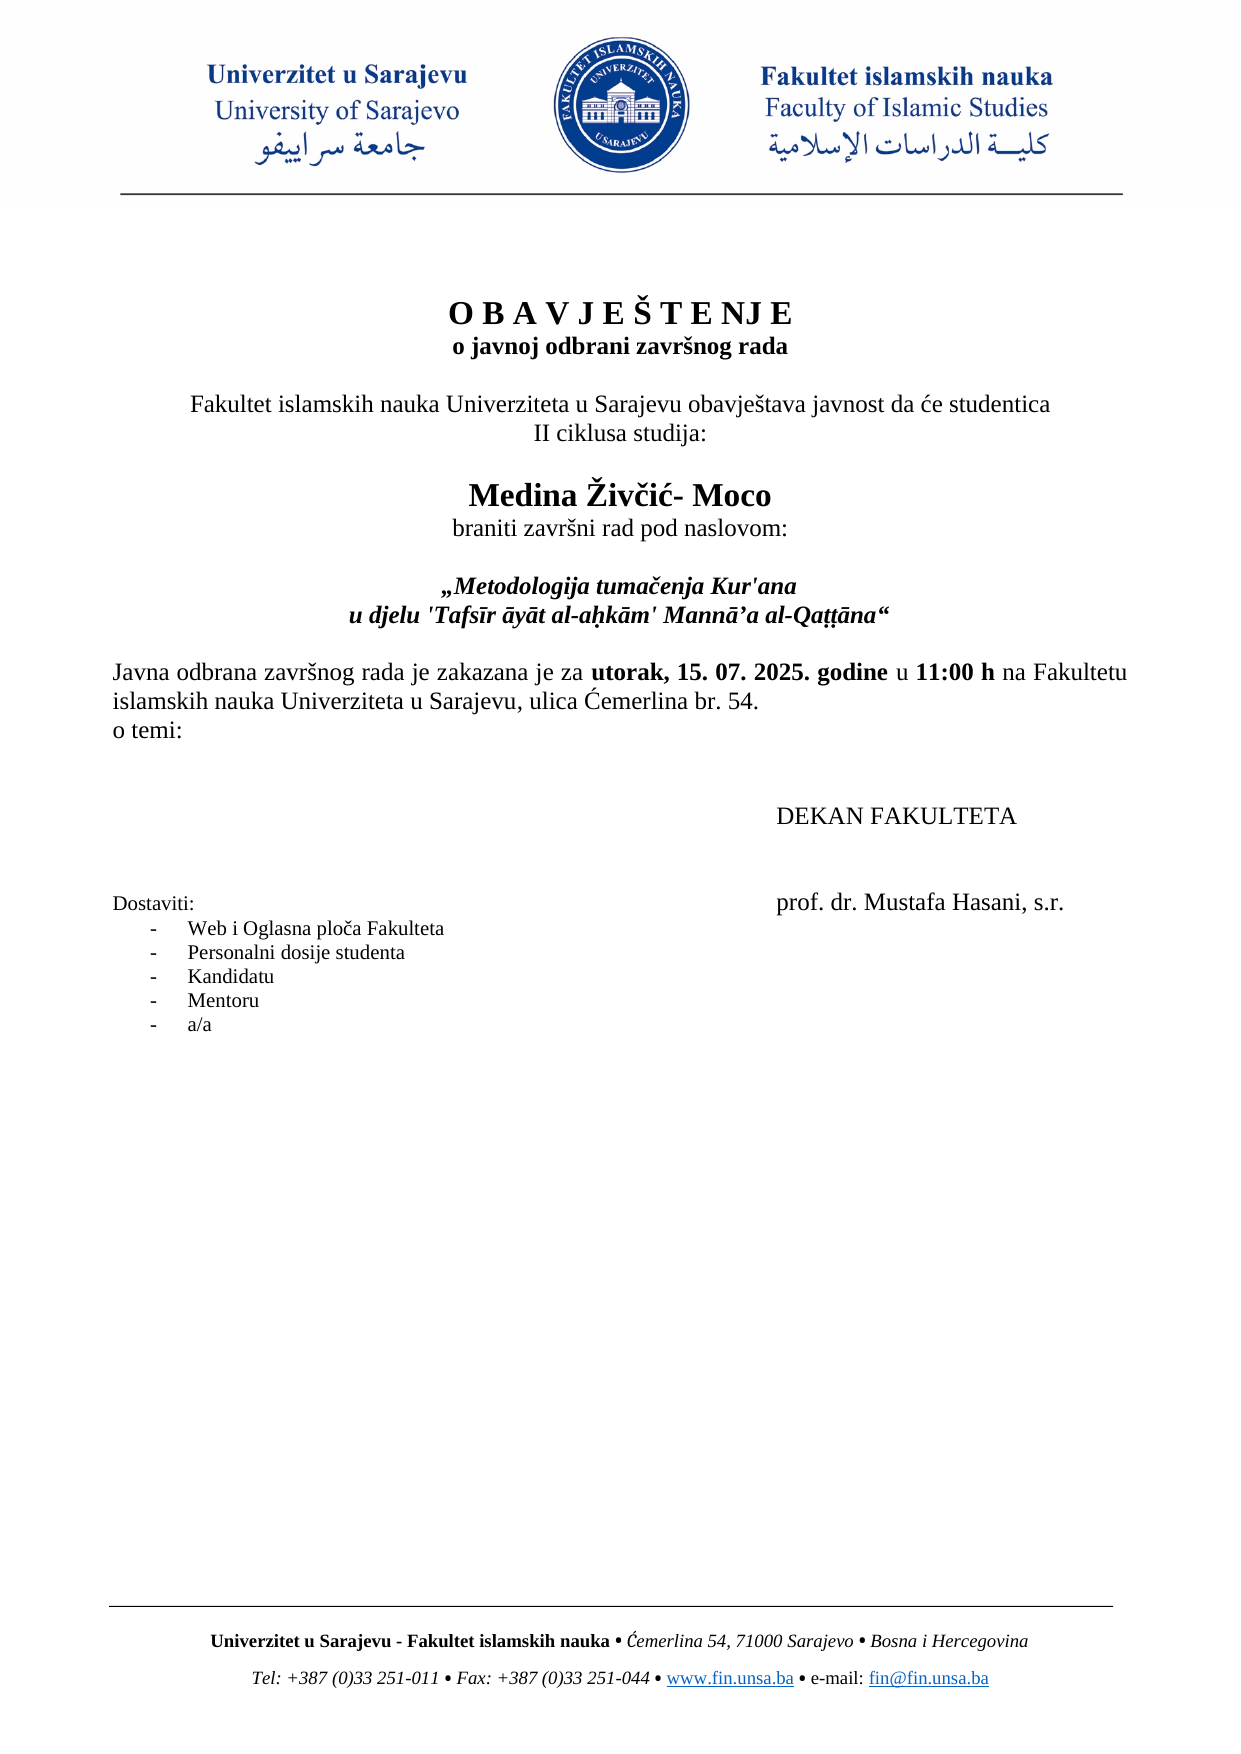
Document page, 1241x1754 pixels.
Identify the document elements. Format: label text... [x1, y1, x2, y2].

text u djelu 'Tafsīr āyāt al-aḥkām' Mannā’a al-Qaṭṭāna“ [112, 600, 1128, 628]
text II ciklusa studija: [112, 418, 1128, 446]
text Javna odbrana završnog rada je zakazana je za utorak, 15. 07. 2025. godine u 11:00 h na Fakultetu islamskih nauka Univerziteta u Sarajevu, ulica Ćemerlina br. 54. [112, 657, 1128, 715]
list Web i Oglasna ploča Fakulteta [150, 916, 1128, 940]
text o temi: [112, 715, 1128, 743]
text Dostaviti: prof. dr. Mustafa Hasani, s.r. [112, 887, 1128, 916]
picture [2, 0, 1241, 207]
text braniti završni rad pod naslovom: [112, 513, 1128, 542]
list a/a [150, 1012, 1128, 1036]
text DEKAN FAKULTETA [112, 801, 1128, 830]
text O B A V J E Š T E NJ E [112, 293, 1128, 331]
text „Metodologija tumačenja Kur'ana [112, 571, 1128, 600]
list Mentoru [150, 988, 1128, 1012]
text Fakultet islamskih nauka Univerziteta u Sarajevu obavještava javnost da će studentica [112, 389, 1128, 418]
text o javnoj odbrani završnog rada [112, 331, 1128, 360]
list Kandidatu [150, 964, 1128, 988]
text Medina Živčić- Moco [112, 475, 1128, 513]
list Personalni dosije studenta [150, 940, 1128, 964]
